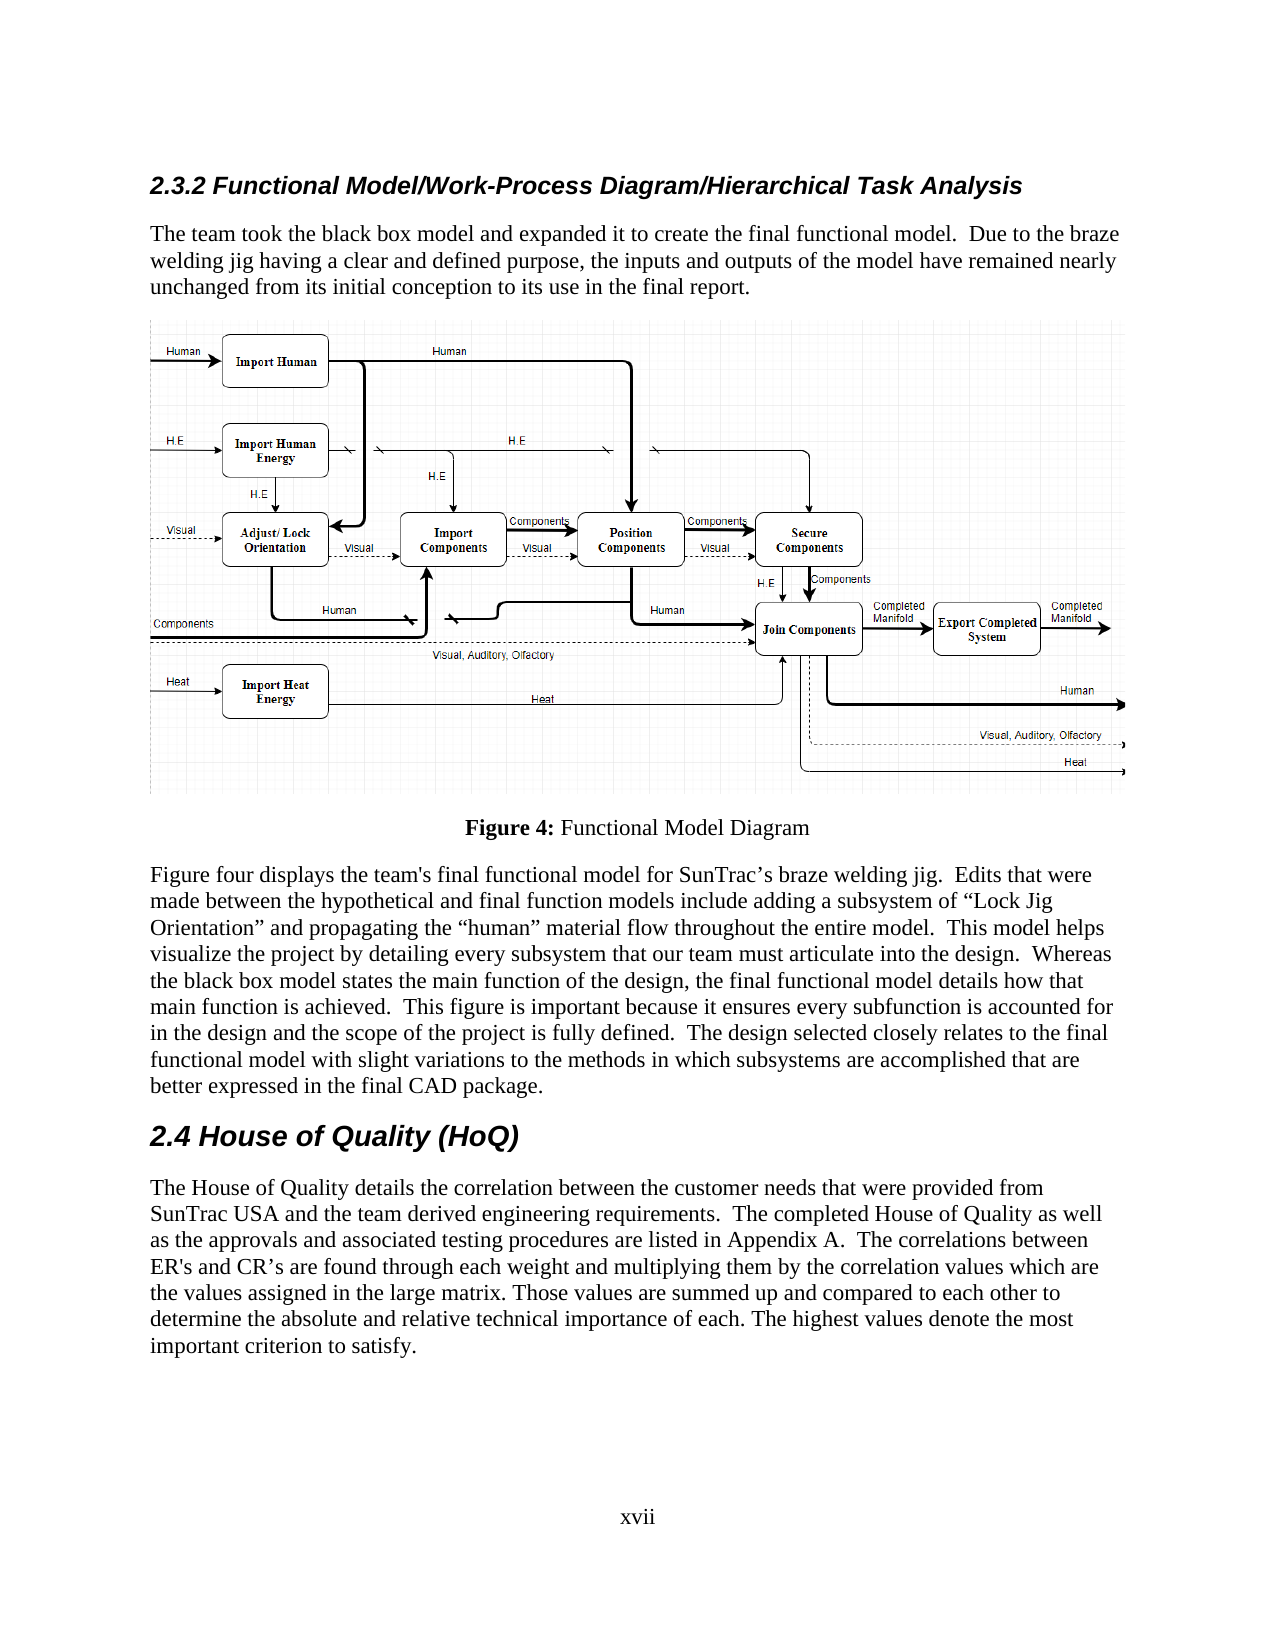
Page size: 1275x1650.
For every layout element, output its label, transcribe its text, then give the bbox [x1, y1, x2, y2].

picture [150, 320, 1125, 794]
text Figure 4: Functional Model Diagram [150, 814, 1125, 840]
text Figure four displays the team's final functional model for SunTrac’s braze welding jig. Edits that were made between the hypothetical and final function models include adding a subsystem of “Lock Jig Orientation” and propagating the “human” material flow throughout the entire model. This model helps visualize the project by detailing every subsystem that our team must articulate into the design. Whereas the black box model states the main function of the design, the final functional model details how that main function is achieved. This figure is important because it ensures every subfunction is accounted for in the design and the scope of the project is fully defined. The design selected closely relates to the final functional model with slight variations to the methods in which subsystems are accomplished that are better expressed in the final CAD package. [150, 861, 1125, 1098]
text The team took the black box model and expanded it to create the final functional model. Due to the braze welding jig having a clear and defined purpose, the inputs and outputs of the model have remained nearly unchanged from its initial conception to its use in the final report. [150, 220, 1125, 299]
subtitle 2.4 House of Quality (HoQ) [150, 1119, 1125, 1153]
text The House of Quality details the correlation between the customer needs that were provided from SunTrac USA and the team derived engineering requirements. The completed House of Quality as well as the approvals and associated testing procedures are listed in Appendix A. The correlations between ER's and CR’s are found through each weight and multiplying them by the correlation values which are the values assigned in the large matrix. Those values are summed up and compared to each other to determine the absolute and relative technical importance of each. The highest values denote the most important criterion to satisfy. [150, 1174, 1125, 1358]
subtitle 2.3.2 Functional Model/Work-Process Diagram/Hierarchical Task Analysis [150, 171, 1125, 199]
